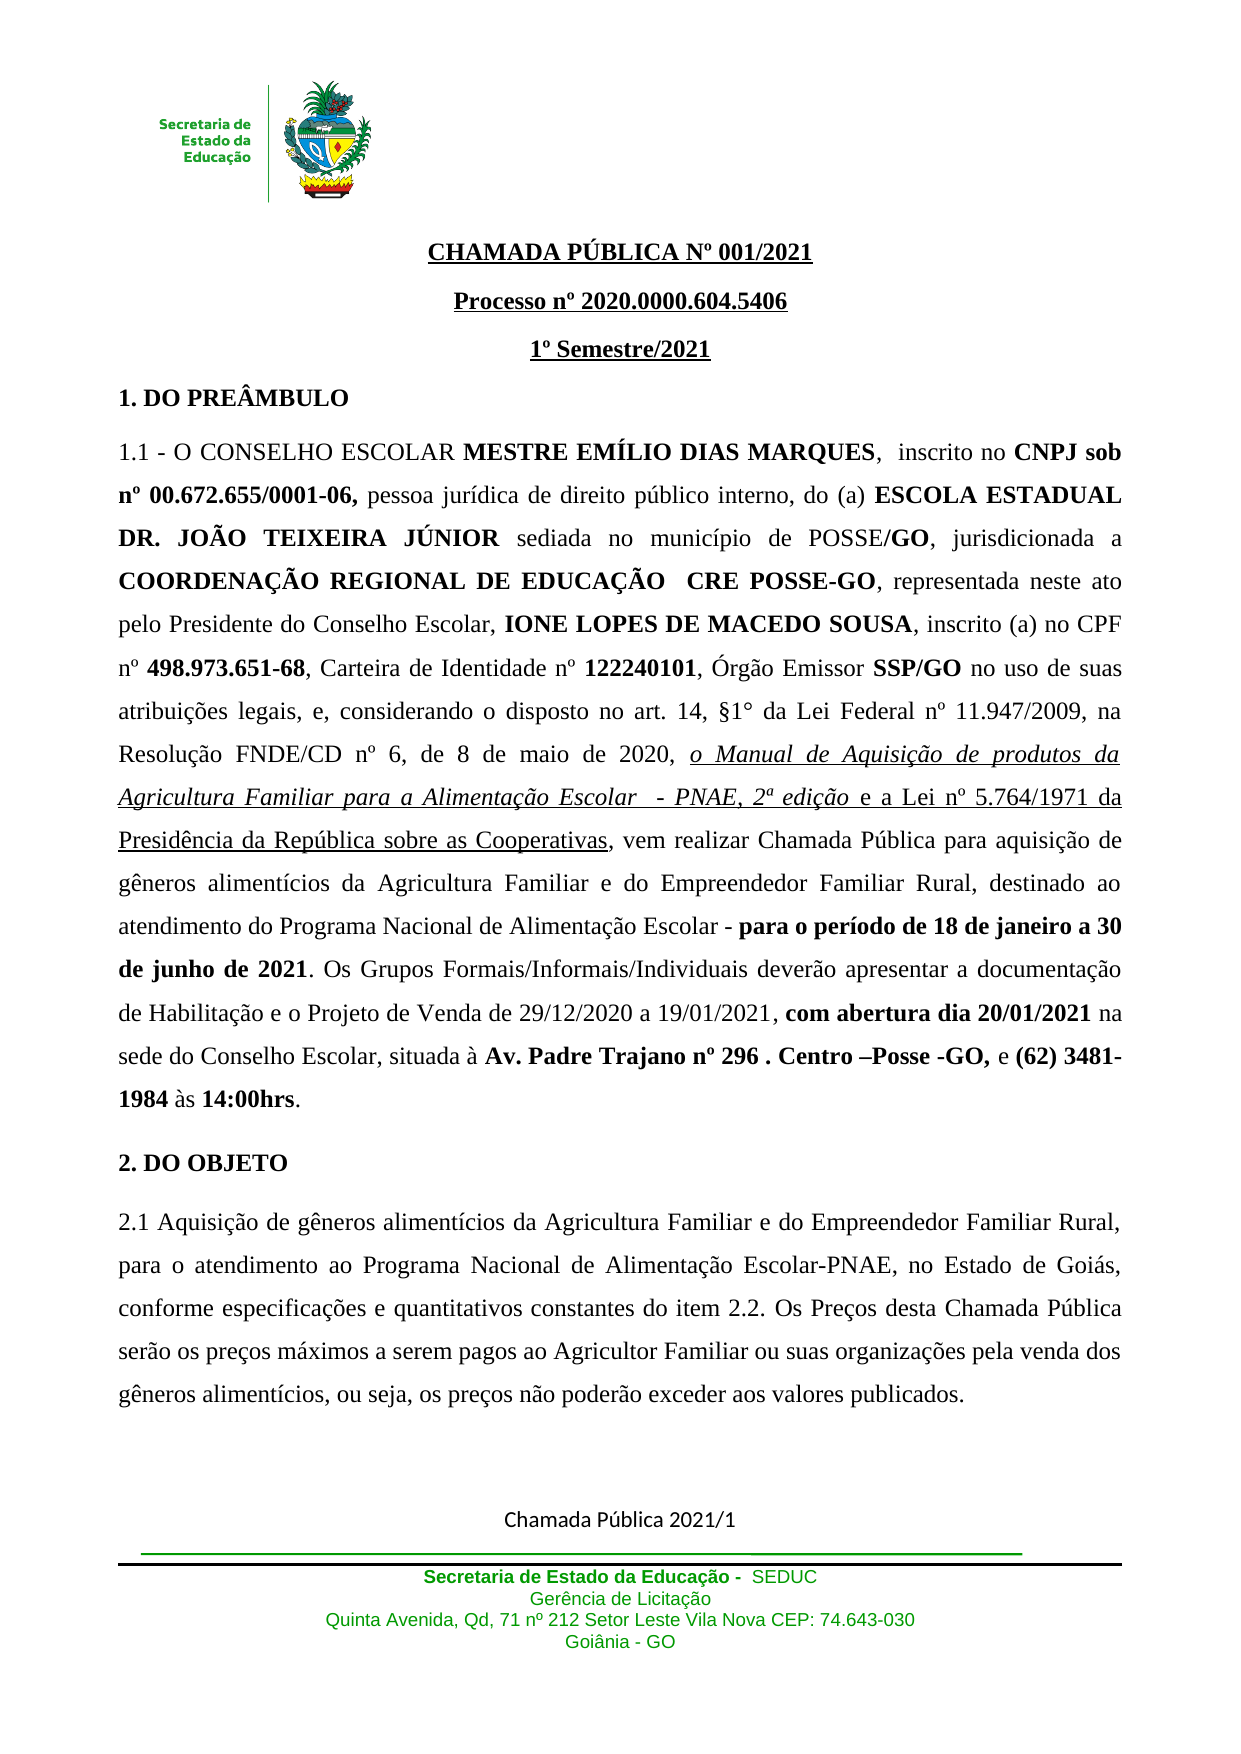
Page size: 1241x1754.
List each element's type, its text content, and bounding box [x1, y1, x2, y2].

picture [118, 73, 412, 210]
text 1º Semestre/2021 [118, 334, 1122, 363]
text 1.1 - O CONSELHO ESCOLAR MESTRE EMÍLIO DIAS MARQUES, inscrito no CNPJ sob nº 00.672.655/0001-06, pessoa jurídica de direito público interno, do (a) ESCOLA ESTADUAL DR. JOÃO TEIXEIRA JÚNIOR sediada no município de POSSE/GO, jurisdicionada a COORDENAÇÃO REGIONAL DE EDUCAÇÃO CRE POSSE-GO, representada neste ato pelo Presidente do Conselho Escolar, IONE LOPES DE MACEDO SOUSA, inscrito (a) no CPF nº 498.973.651-68, Carteira de Identidade nº 122240101, Órgão Emissor SSP/GO no uso de suas atribuições legais, e, considerando o disposto no art. 14, §1° da Lei Federal nº 11.947/2009, na Resolução FNDE/CD nº 6, de 8 de maio de 2020, o Manual de Aquisição de produtos da Agricultura Familiar para a Alimentação Escolar - PNAE, 2ª edição e a Lei nº 5.764/1971 da Presidência da República sobre as Cooperativas, vem realizar Chamada Pública para aquisição de gêneros alimentícios da Agricultura Familiar e do Empreendedor Familiar Rural, destinado ao atendimento do Programa Nacional de Alimentação Escolar - para o período de 18 de janeiro a 30 de junho de 2021. Os Grupos Formais/Informais/Individuais deverão apresentar a documentação de Habilitação e o Projeto de Venda de 29/12/2020 a 19/01/2021, com abertura dia 20/01/2021 na sede do Conselho Escolar, situada à Av. Padre Trajano nº 296 . Centro –Posse -GO, e (62) 3481-1984 às 14:00hrs. [118, 808, 1122, 1113]
text Processo nº 2020.0000.604.5406 [118, 286, 1122, 314]
text 1. DO PREÂMBULO [118, 383, 1122, 412]
text 2.1 Aquisição de gêneros alimentícios da Agricultura Familiar e do Empreendedor Familiar Rural, para o atendimento ao Programa Nacional de Alimentação Escolar-PNAE, no Estado de Goiás, conforme especificações e quantitativos constantes do item 2.2. Os Preços desta Chamada Pública serão os preços máximos a serem pagos ao Agricultor Familiar ou suas organizações pela venda dos gêneros alimentícios, ou seja, os preços não poderão exceder aos valores publicados. [118, 1207, 1122, 1408]
text CHAMADA PÚBLICA Nº 001/2021 [118, 237, 1122, 266]
text 1.1 - O CONSELHO ESCOLAR MESTRE EMÍLIO DIAS MARQUES, inscrito no CNPJ sob nº 00.672.655/0001-06, pessoa jurídica de direito público interno, do (a) ESCOLA ESTADUAL DR. JOÃO TEIXEIRA JÚNIOR sediada no município de POSSE/GO, jurisdicionada a COORDENAÇÃO REGIONAL DE EDUCAÇÃO CRE POSSE-GO, representada neste ato pelo Presidente do Conselho Escolar, IONE LOPES DE MACEDO SOUSA, inscrito (a) no CPF nº 498.973.651-68, Carteira de Identidade nº 122240101, Órgão Emissor SSP/GO no uso de suas atribuições legais, e, considerando o disposto no art. 14, §1° da Lei Federal nº 11.947/2009, na Resolução FNDE/CD nº 6, de 8 de maio de 2020, o Manual de Aquisição de produtos da Agricultura Familiar para a Alimentação Escolar - PNAE, 2ª edição e a Lei nº 5.764/1971 da Presidência da República sobre as Cooperativas, vem realizar Chamada Pública para aquisição de gêneros alimentícios da Agricultura Familiar e do Empreendedor Familiar Rural, destinado ao atendimento do Programa Nacional de Alimentação Escolar - para o período de 18 de janeiro a 30 de junho de 2021. Os Grupos Formais/Informais/Individuais deverão apresentar a documentação de Habilitação e o Projeto de Venda de 29/12/2020 a 19/01/2021, com abertura dia 20/01/2021 na sede do Conselho Escolar, situada à Av. Padre Trajano nº 296 . Centro –Posse -GO, e (62) 3481-1984 às 14:00hrs. [118, 437, 1122, 807]
text 2. DO OBJETO [118, 1148, 1122, 1177]
